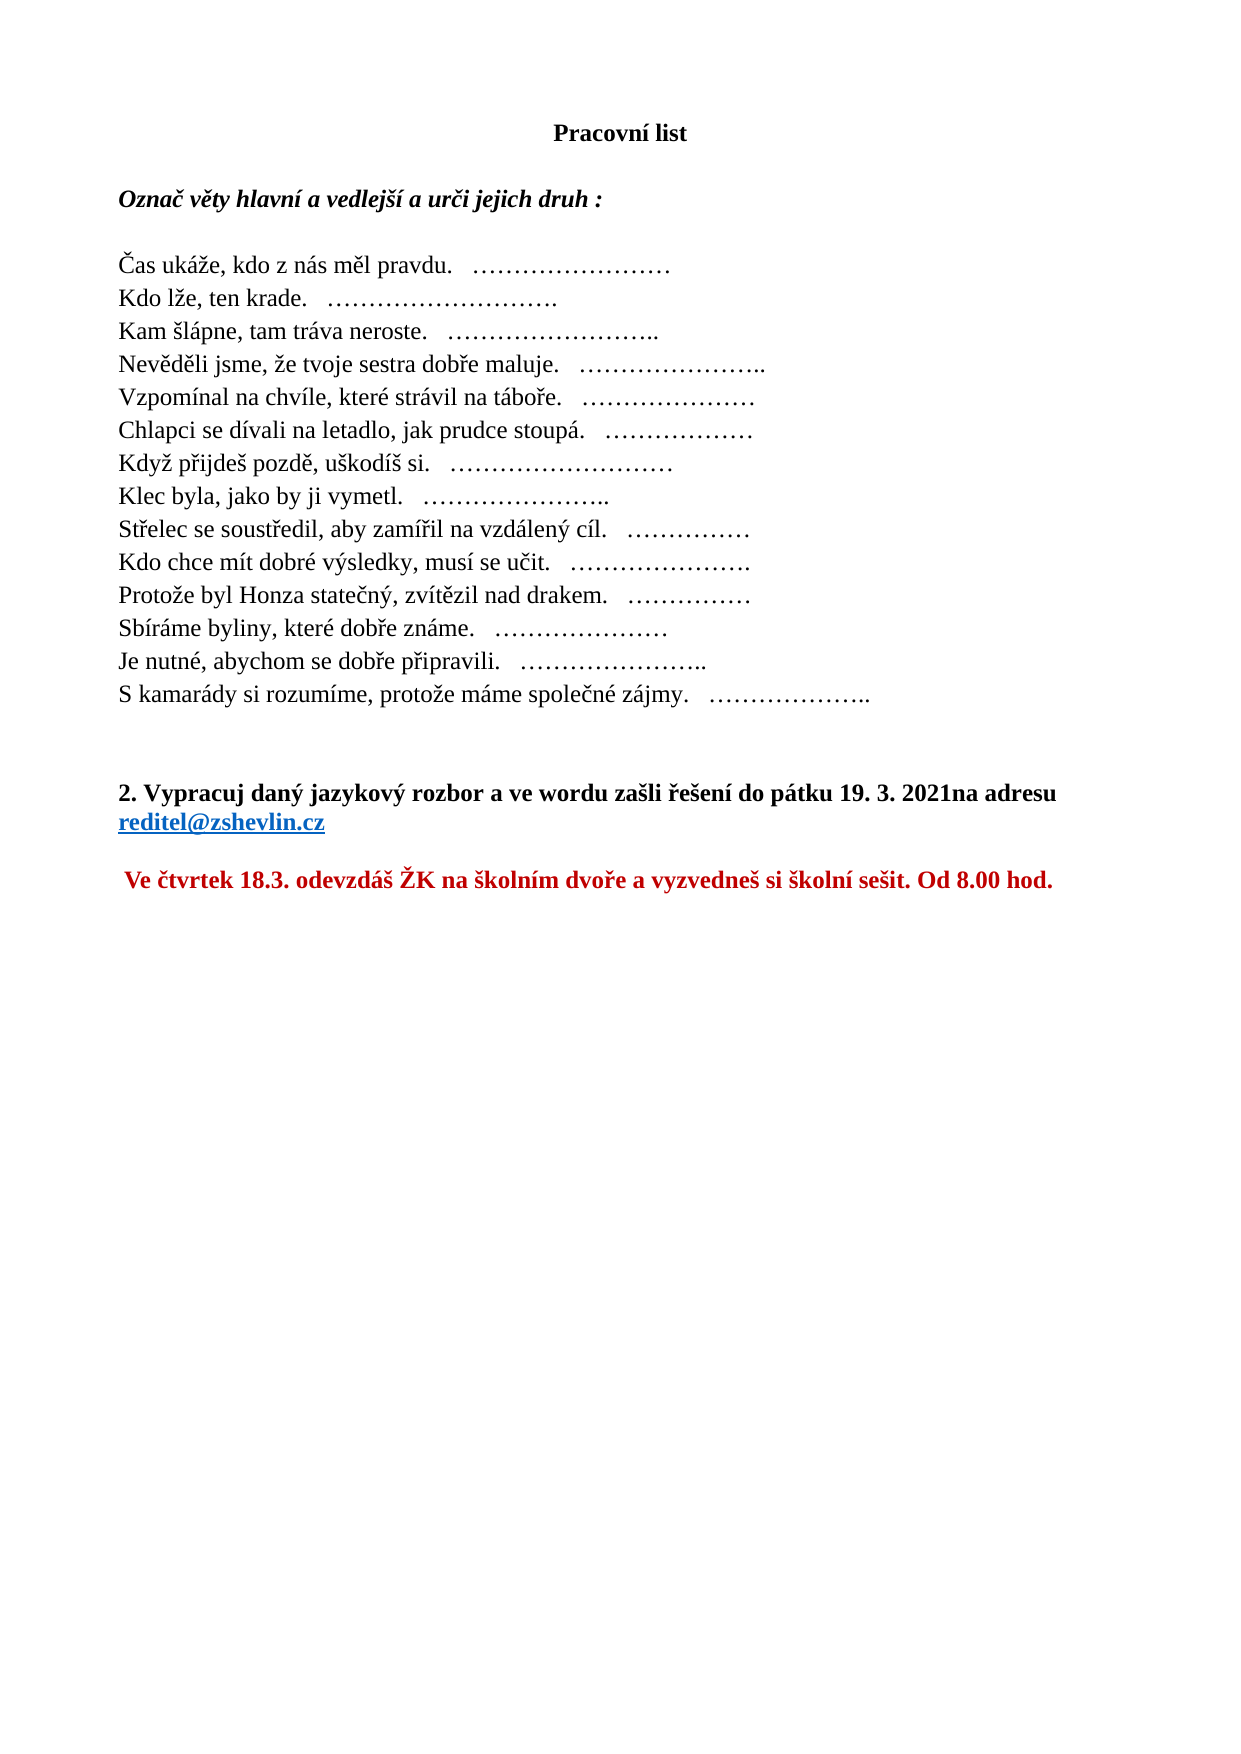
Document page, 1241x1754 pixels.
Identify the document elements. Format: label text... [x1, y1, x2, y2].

text Protože byl Honza statečný, zvítězil nad drakem. …………… [118, 580, 1122, 609]
text Je nutné, abychom se dobře připravili. ………………….. [118, 646, 1122, 675]
text Pracovní list [118, 118, 1122, 147]
text Střelec se soustředil, aby zamířil na vzdálený cíl. …………… [118, 514, 1122, 543]
text Čas ukáže, kdo z nás měl pravdu. …………………… [118, 250, 1122, 279]
text Ve čtvrtek 18.3. odevzdáš ŽK na školním dvoře a vyzvedneš si školní sešit. Od 8.00 hod. [118, 865, 1122, 893]
text Nevěděli jsme, že tvoje sestra dobře maluje. ………………….. [118, 349, 1122, 378]
text S kamarády si rozumíme, protože máme společné zájmy. ……………….. [118, 679, 1122, 708]
text 2. Vypracuj daný jazykový rozbor a ve wordu zašli řešení do pátku 19. 3. 2021na adresu reditel@zshevlin.cz [118, 778, 1122, 836]
text Sbíráme byliny, které dobře známe. ………………… [118, 613, 1122, 642]
text Označ věty hlavní a vedlejší a urči jejich druh : [118, 184, 1122, 213]
text Klec byla, jako by ji vymetl. ………………….. [118, 481, 1122, 510]
text Kdo lže, ten krade. ………………………. [118, 283, 1122, 312]
text Chlapci se dívali na letadlo, jak prudce stoupá. ……………… [118, 415, 1122, 444]
text Vzpomínal na chvíle, které strávil na táboře. ………………… [118, 382, 1122, 411]
text Když přijdeš pozdě, uškodíš si. ……………………… [118, 448, 1122, 477]
text Kam šlápne, tam tráva neroste. …………………….. [118, 316, 1122, 345]
text Kdo chce mít dobré výsledky, musí se učit. …………………. [118, 547, 1122, 576]
